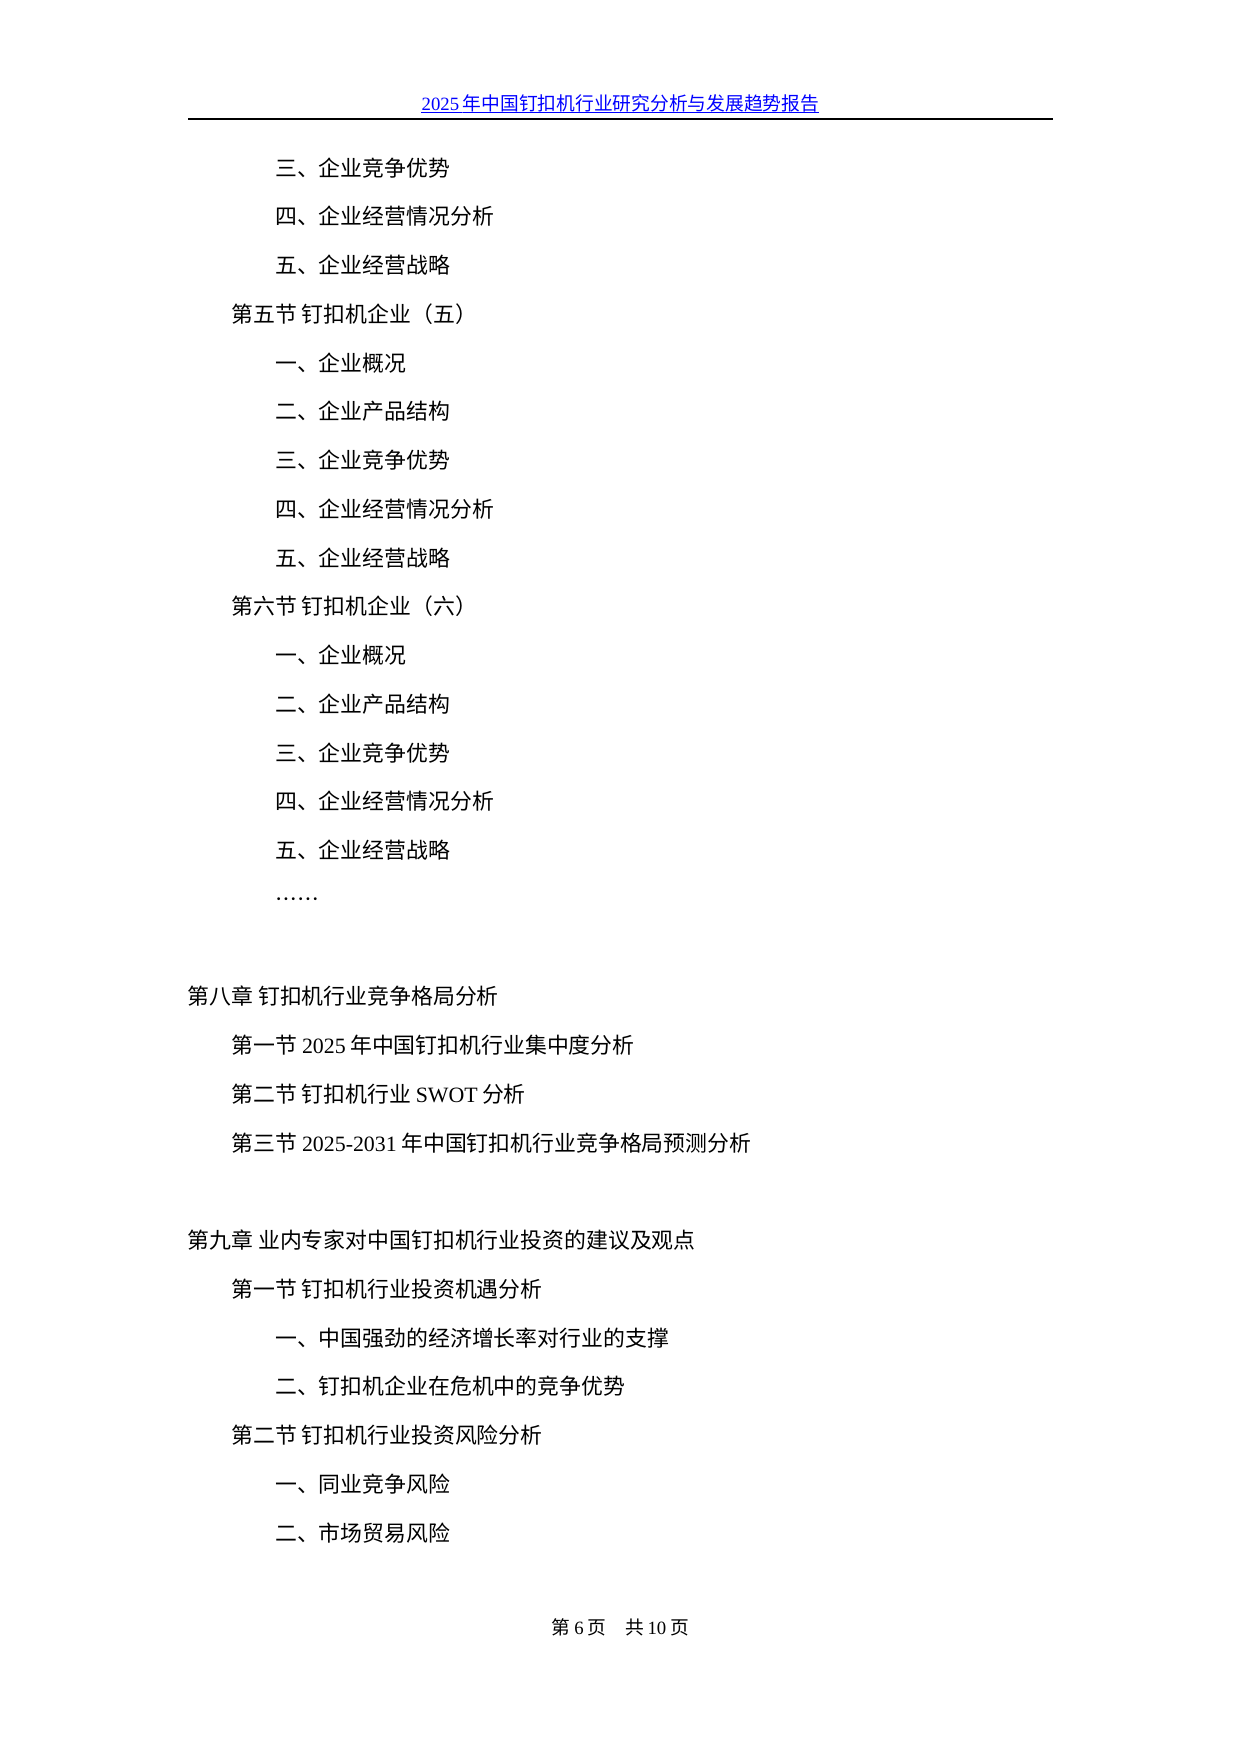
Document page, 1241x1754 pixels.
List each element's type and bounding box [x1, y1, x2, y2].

text [187, 150, 1053, 1548]
